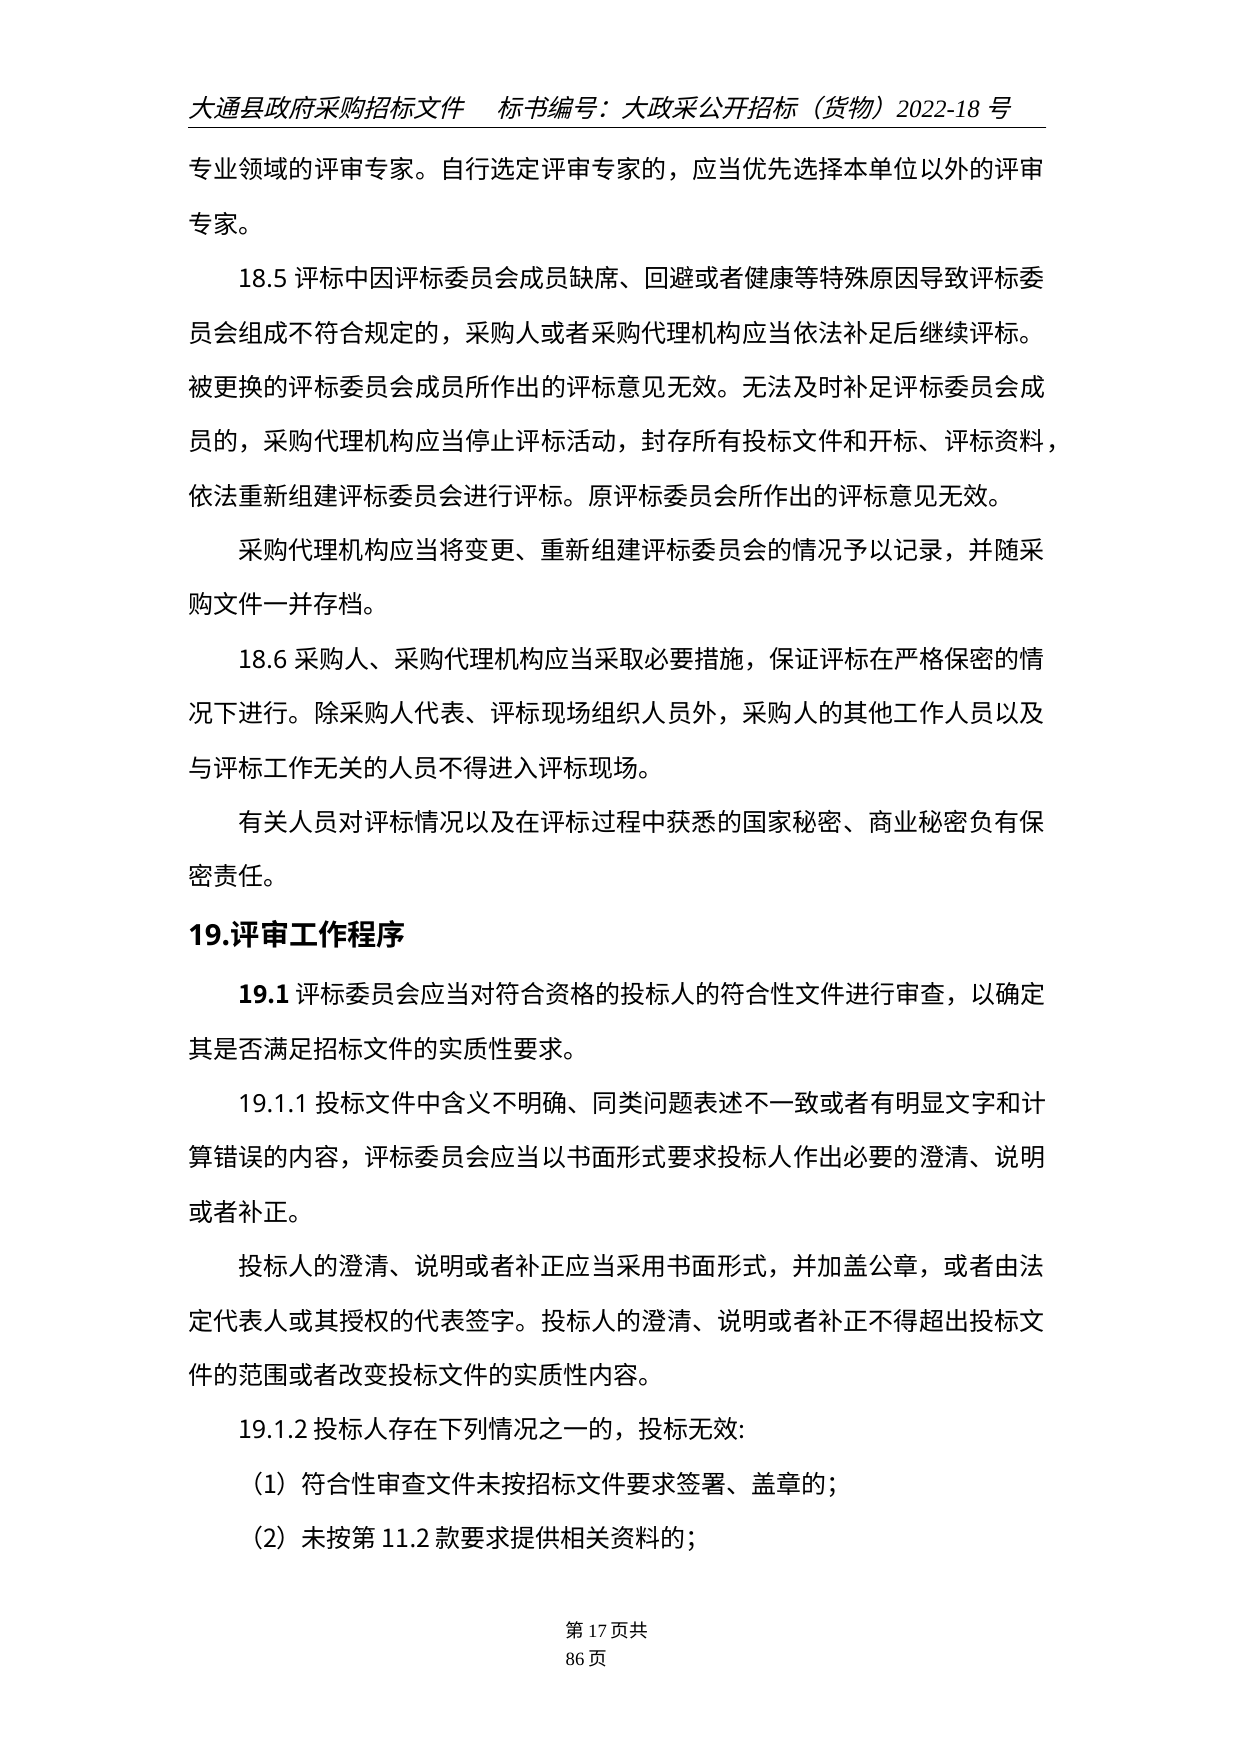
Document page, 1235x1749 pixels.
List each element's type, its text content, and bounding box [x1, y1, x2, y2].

text 18.5 评标中因评标委员会成员缺席、回避或者健康等特殊原因导致评标委员会组成不符合规定的，采购人或者采购代理机构应当依法补足后继续评标。被更换的评标委员会成员所作出的评标意见无效。无法及时补足评标委员会成员的，采购代理机构应当停止评标活动，封存所有投标文件和开标、评标资料，依法重新组建评标委员会进行评标。原评标委员会所作出的评标意见无效。 [188, 259, 1046, 512]
text 投标人的澄清、说明或者补正应当采用书面形式，并加盖公章，或者由法定代表人或其授权的代表签字。投标人的澄清、说明或者补正不得超出投标文件的范围或者改变投标文件的实质性内容。 [188, 1247, 1046, 1392]
text 19.1.2 投标人存在下列情况之一的，投标无效: [188, 1410, 1046, 1446]
text 18.6 采购人、采购代理机构应当采取必要措施，保证评标在严格保密的情况下进行。除采购人代表、评标现场组织人员外，采购人的其他工作人员以及与评标工作无关的人员不得进入评标现场。 [188, 639, 1046, 784]
text 19.1.1 投标文件中含义不明确、同类问题表述不一致或者有明显文字和计算错误的内容，评标委员会应当以书面形式要求投标人作出必要的澄清、说明或者补正。 [188, 1083, 1046, 1228]
text 有关人员对评标情况以及在评标过程中获悉的国家秘密、商业秘密负有保密责任。 [188, 802, 1046, 893]
list 符合性审查文件未按招标文件要求签署、盖章的； [188, 1464, 1046, 1500]
list 未按第11.2款要求提供相关资料的； [188, 1518, 1046, 1555]
text 采购代理机构应当将变更、重新组建评标委员会的情况予以记录，并随采购文件一并存档。 [188, 531, 1046, 621]
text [188, 150, 1046, 241]
text 19.1 评标委员会应当对符合资格的投标人的符合性文件进行审查，以确定其是否满足招标文件的实质性要求。 [188, 975, 1046, 1065]
title 19.评审工作程序 [188, 911, 1046, 954]
